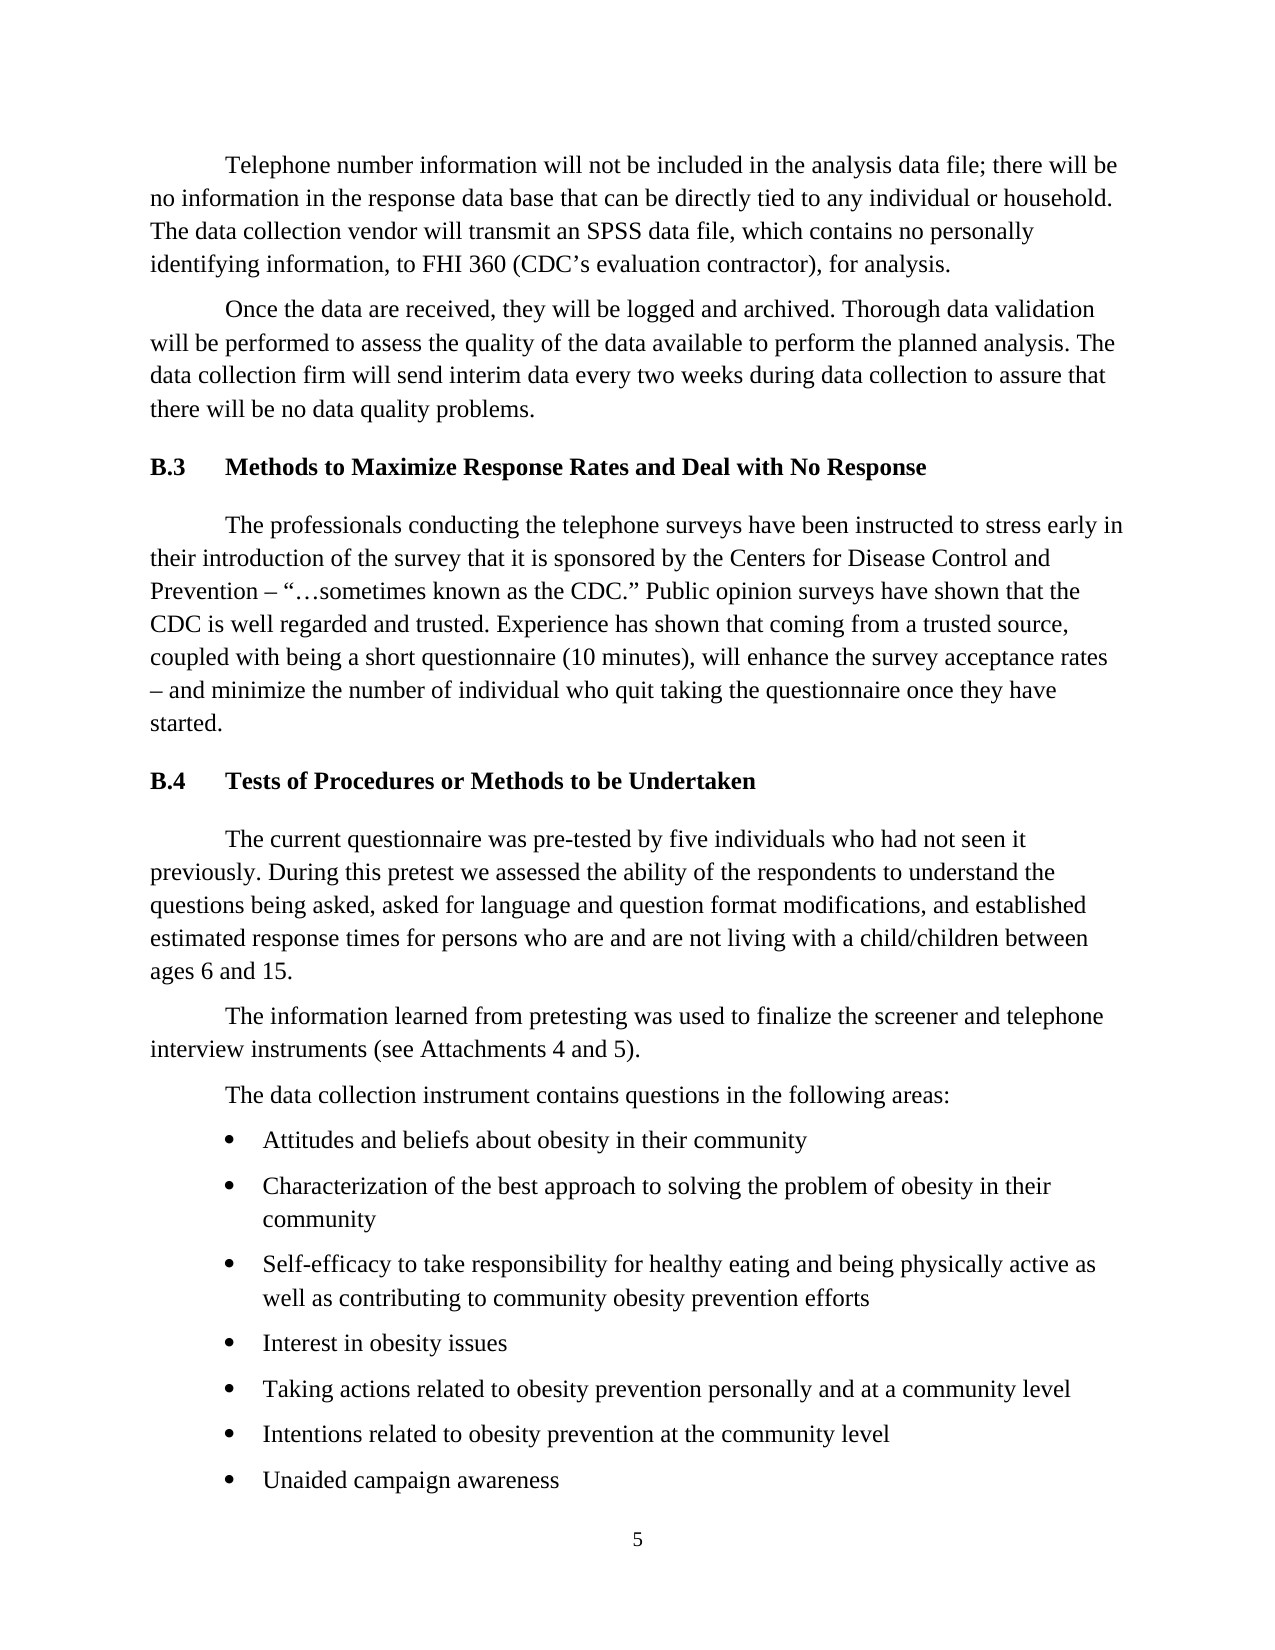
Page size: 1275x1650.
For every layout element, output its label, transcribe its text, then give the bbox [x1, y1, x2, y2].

subtitle B.4 Tests of Procedures or Methods to be Undertaken [150, 766, 1125, 794]
list Attitudes and beliefs about obesity in their community [225, 1126, 1125, 1154]
text Telephone number information will not be included in the analysis data file; there will be no information in the response data base that can be directly tied to any individual or household. The data collection vendor will transmit an SPSS data file, which contains no personally identifying information, to FHI 360 (CDC’s evaluation contractor), for analysis. [150, 150, 1125, 278]
text Once the data are received, they will be logged and archived. Thorough data validation will be performed to assess the quality of the data available to perform the planned analysis. The data collection firm will send interim data every two weeks during data collection to assure that there will be no data quality problems. [150, 294, 1125, 422]
list Self-efficacy to take responsibility for healthy eating and being physically active as well as contributing to community obesity prevention efforts [225, 1249, 1125, 1311]
list Interest in obesity issues [225, 1328, 1125, 1357]
list Characterization of the best approach to solving the problem of obesity in their community [225, 1171, 1125, 1233]
text The professionals conducting the telephone surveys have been instructed to stress early in their introduction of the survey that it is sponsored by the Centers for Disease Control and Prevention – “…sometimes known as the CDC.” Public opinion surveys have shown that the CDC is well regarded and trusted. Experience has shown that coming from a trusted source, coupled with being a short questionnaire (10 minutes), will enhance the survey acceptance rates – and minimize the number of individual who quit taking the questionnaire once they have started. [150, 510, 1125, 737]
list Unaided campaign awareness [225, 1465, 1125, 1493]
text The current questionnaire was pre-tested by five individuals who had not seen it previously. During this pretest we assessed the ability of the respondents to understand the questions being asked, asked for language and question format modifications, and established estimated response times for persons who are and are not living with a child/children between ages 6 and 15. [150, 824, 1125, 985]
text The data collection instrument contains questions in the following areas: [150, 1080, 1125, 1109]
list Intentions related to obesity prevention at the community level [225, 1419, 1125, 1448]
list Taking actions related to obesity prevention personally and at a community level [225, 1374, 1125, 1402]
text The information learned from pretesting was used to finalize the screener and telephone interview instruments (see Attachments 4 and 5). [150, 1001, 1125, 1063]
subtitle B.3 Methods to Maximize Response Rates and Deal with No Response [150, 452, 1125, 480]
